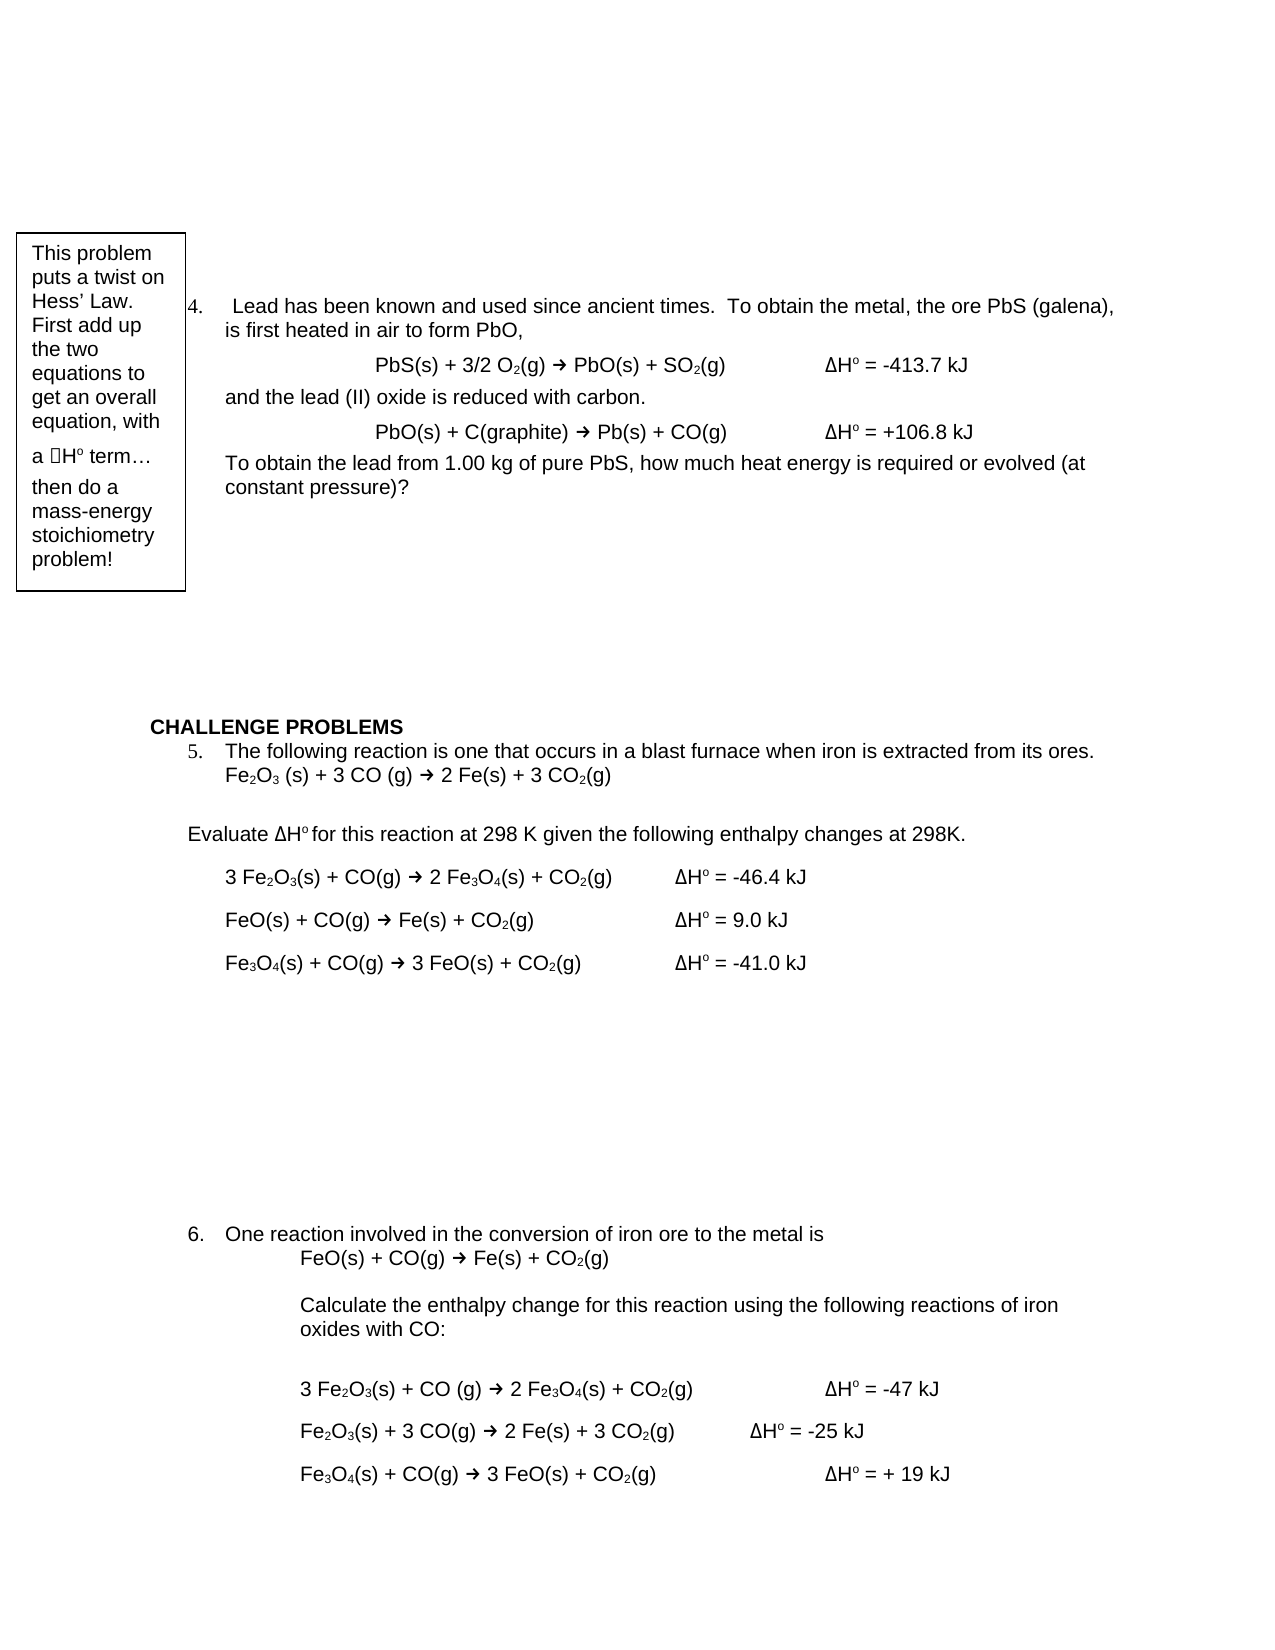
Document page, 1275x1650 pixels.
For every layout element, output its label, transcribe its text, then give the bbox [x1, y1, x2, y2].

text FeO(s) + CO(g) → Fe(s) + CO2(g) [300, 1245, 1125, 1269]
text 3 Fe2O3(s) + CO (g) → 2 Fe3O4(s) + CO2(g) ΔHo = -47 kJ [300, 1365, 1125, 1408]
text FeO(s) + CO(g) → Fe(s) + CO2(g) ΔHo = 9.0 kJ [187, 896, 1125, 939]
list One reaction involved in the conversion of iron ore to the metal is [187, 1221, 1125, 1245]
text Fe3O4(s) + CO(g) → 3 FeO(s) + CO2(g) ΔHo = -41.0 kJ [187, 939, 1125, 982]
text Fe2O3(s) + 3 CO(g) → 2 Fe(s) + 3 CO2(g) ΔHo = -25 kJ [300, 1408, 1125, 1451]
text Evaluate ΔHo for this reaction at 298 K given the following enthalpy changes at 298K. [187, 811, 1125, 854]
text CHALLENGE PROBLEMS [150, 715, 1125, 739]
text Fe3O4(s) + CO(g) → 3 FeO(s) + CO2(g) ΔHo = + 19 kJ [300, 1451, 1125, 1493]
text To obtain the lead from 1.00 kg of pure PbS, how much heat energy is required or evolved (at constant pressure)? [225, 451, 1125, 499]
text Fe2O3 (s) + 3 CO (g) → 2 Fe(s) + 3 CO2(g) [225, 763, 1125, 787]
text PbO(s) + C(graphite) → Pb(s) + CO(g) ΔHo = +106.8 kJ [186, 408, 1125, 451]
text 3 Fe2O3(s) + CO(g) → 2 Fe3O4(s) + CO2(g) ΔHo = -46.4 kJ [187, 854, 1125, 896]
text PbS(s) + 3/2 O2(g) → PbO(s) + SO2(g) ΔHo = -413.7 kJ [300, 342, 1125, 384]
list The following reaction is one that occurs in a blast furnace when iron is extracted from its ores. [187, 739, 1125, 763]
text Calculate the enthalpy change for this reaction using the following reactions of iron oxides with CO: [300, 1293, 1125, 1341]
list Lead has been known and used since ancient times. To obtain the metal, the ore PbS (galena), is first heated in air to form PbO, [187, 294, 1125, 342]
text and the lead (II) oxide is reduced with carbon. [186, 384, 1125, 408]
